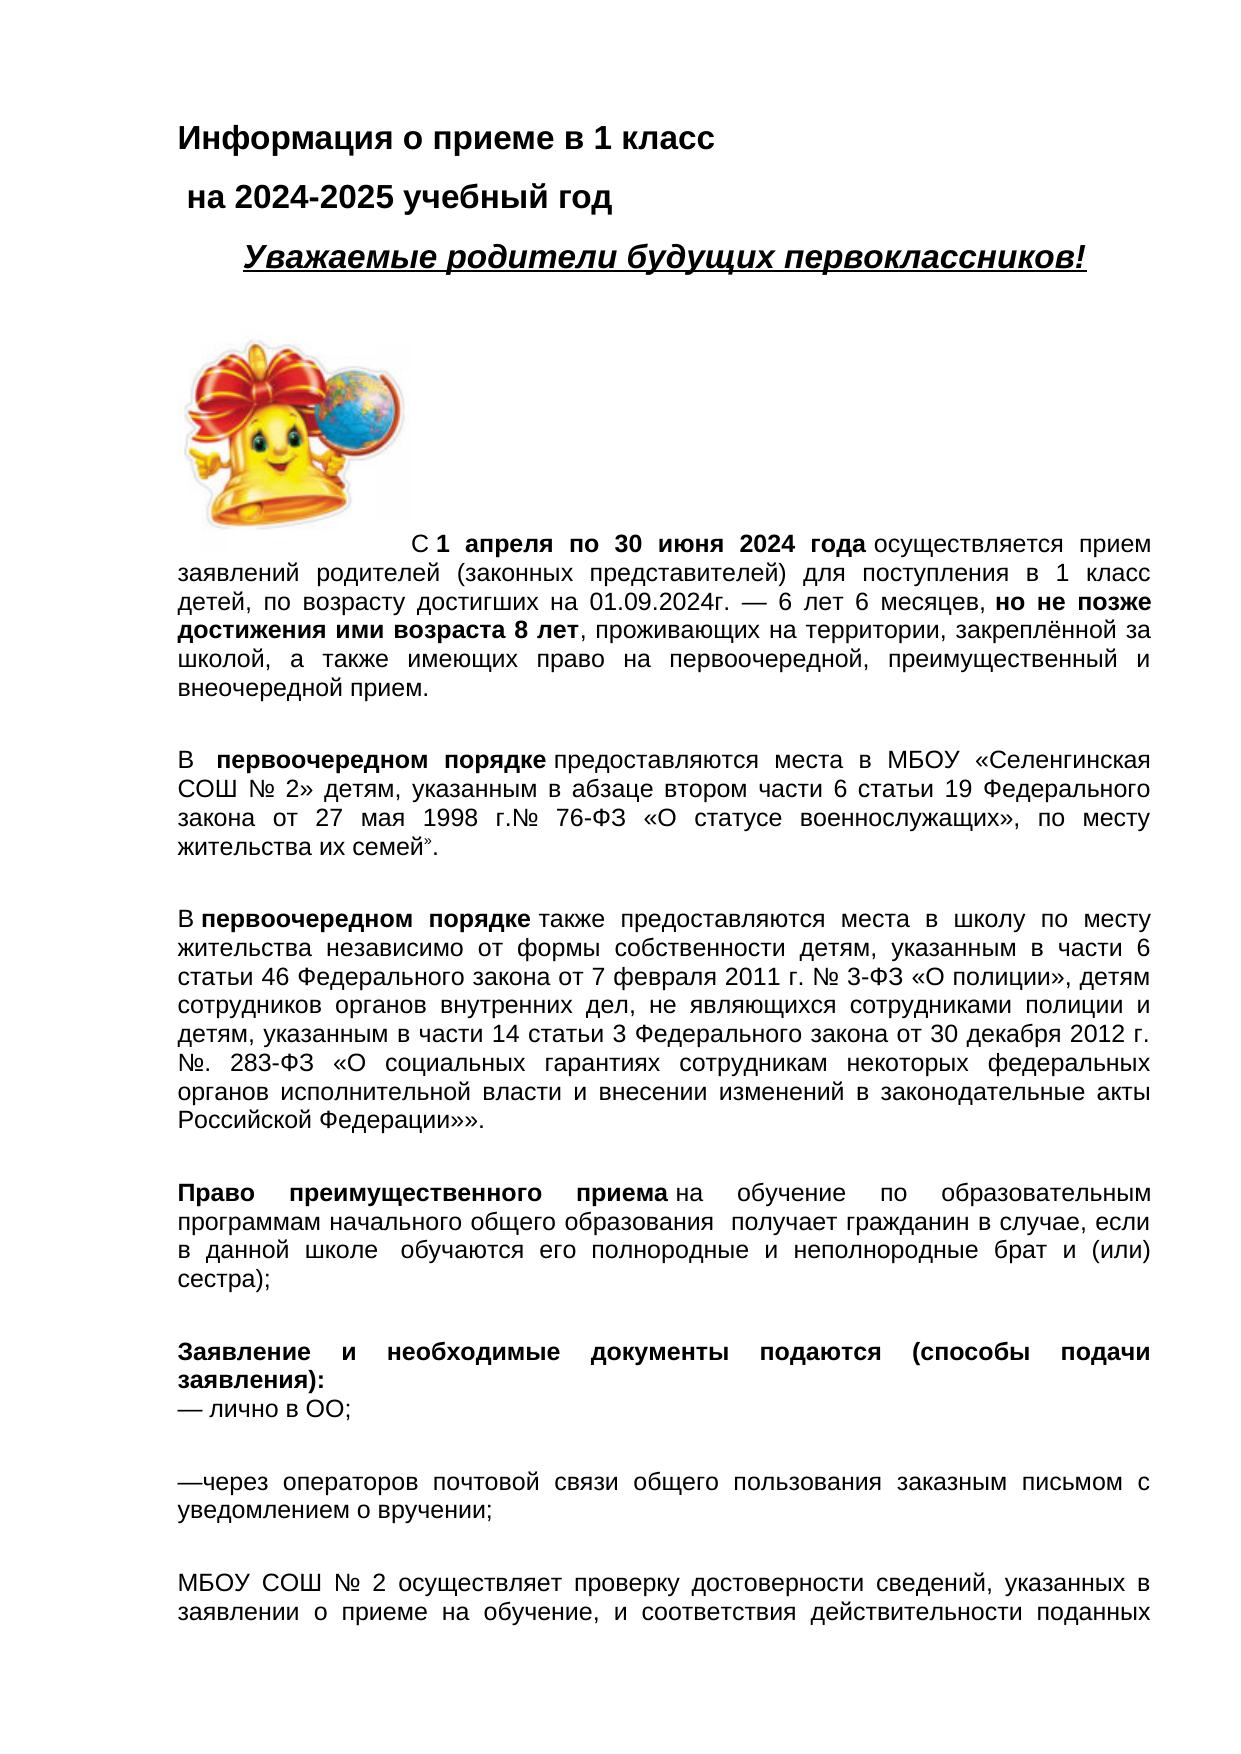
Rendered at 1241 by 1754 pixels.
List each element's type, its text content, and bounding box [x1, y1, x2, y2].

text В первоочередном порядке предоставляются места в МБОУ «Селенгинская СОШ № 2» детям, указанным в абзаце втором части 6 статьи 19 Федерального закона от 27 мая 1998 г.№ 76-ФЗ «О статусе военнослужащих», по месту жительства их семей». [177, 745, 1152, 860]
text — лично в ОО; [177, 1394, 1152, 1423]
picture [177, 318, 411, 553]
text Информация о приеме в 1 класс [177, 118, 1152, 157]
text Заявление и необходимые документы подаются (способы подачи заявления): [177, 1336, 1152, 1394]
text С 1 апреля по 30 июня 2024 года осуществляется прием заявлений родителей (законных представителей) для поступления в 1 класс детей, по возрасту достигших на 01.09.2024г. — 6 лет 6 месяцев, но не позже достижения ими возраста 8 лет, проживающих на территории, закреплённой за школой, а также имеющих право на первоочередной, преимущественный и внеочередной прием. [177, 319, 1152, 701]
text на 2024-2025 учебный год [177, 177, 1152, 216]
text Уважаемые родители будущих первоклассников! [177, 237, 1152, 275]
text —через операторов почтовой связи общего пользования заказным письмом с уведомлением о вручении; [177, 1466, 1152, 1524]
text Право преимущественного приема на обучение по образовательным программам начального общего образования получает гражданин в случае, если в данной школе обучаются его полнородные и неполнородные брат и (или) сестра); [177, 1178, 1152, 1293]
text В первоочередном порядке также предоставляются места в школу по месту жительства независимо от формы собственности детям, указанным в части 6 статьи 46 Федерального закона от 7 февраля 2011 г. № 3-ФЗ «О полиции», детям сотрудников органов внутренних дел, не являющихся сотрудниками полиции и детям, указанным в части 14 статьи 3 Федерального закона от 30 декабря 2012 г. №. 283-ФЗ «О социальных гарантиях сотрудникам некоторых федеральных органов исполнительной власти и внесении изменений в законодательные акты Российской Федерации»». [177, 904, 1152, 1134]
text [177, 1568, 1152, 1625]
